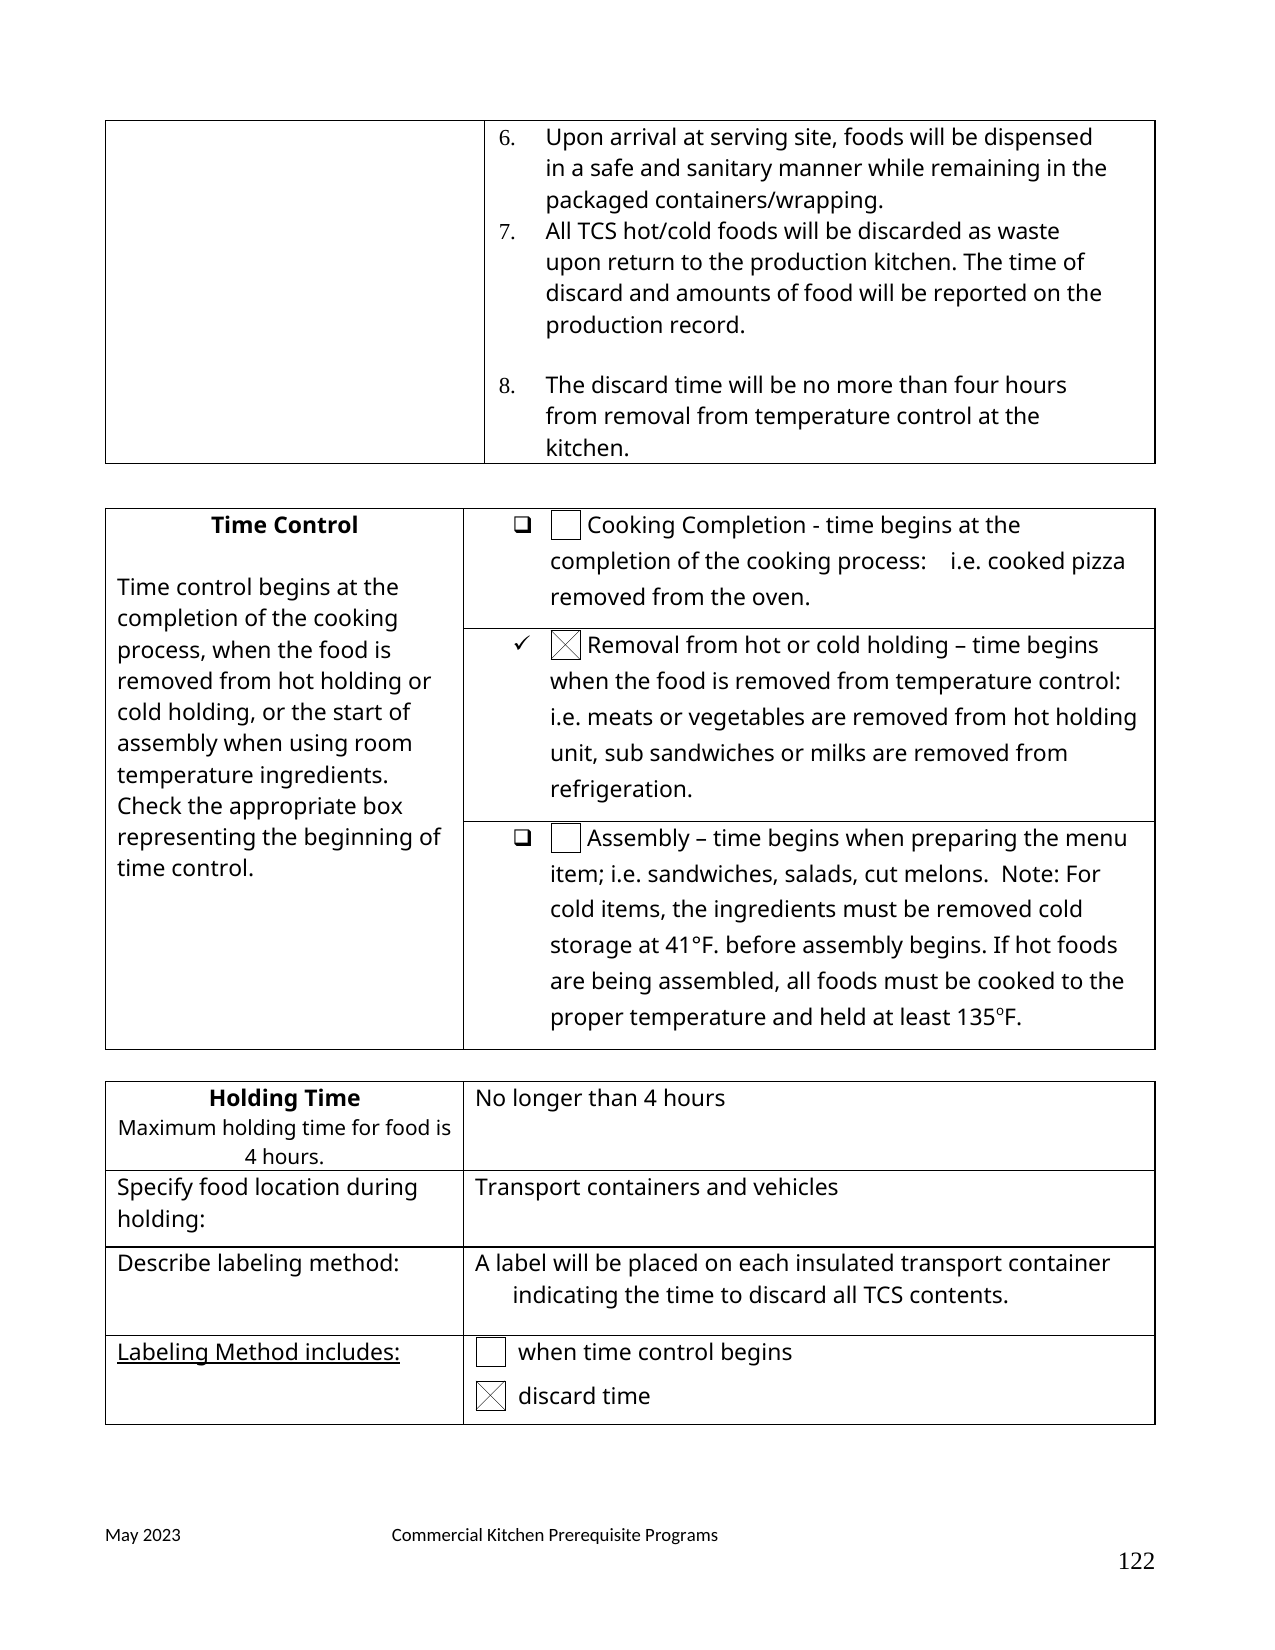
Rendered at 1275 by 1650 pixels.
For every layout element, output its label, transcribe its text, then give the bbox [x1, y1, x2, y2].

table_cell Describe labeling method: [106, 1248, 463, 1335]
table_header Time Control Time control begins at the completion of the cooking process, when the food is removed from hot holding or cold holding, or the start of assembly when using room temperature ingredients. Check the appropriate box representing the beginning of time control. [106, 509, 463, 1049]
table_cell Transport containers and vehicles [464, 1171, 1154, 1246]
table_cell Labeling Method includes: [106, 1336, 463, 1423]
table_cell Removal from hot or cold holding – time begins when the food is removed from temperature control: i.e. meats or vegetables are removed from hot holding unit, sub sandwiches or milks are removed from refrigeration. [464, 629, 1154, 821]
table_cell when time control begins discard time [464, 1336, 1154, 1423]
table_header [485, 121, 1154, 463]
table_cell A label will be placed on each insulated transport container indicating the time to discard all TCS contents. [464, 1248, 1154, 1335]
table_header Cooking Completion - time begins at the completion of the cooking process: i.e. cooked pizza removed from the oven. [464, 509, 1154, 628]
table_cell Assembly – time begins when preparing the menu item; i.e. sandwiches, salads, cut melons. Note: For cold items, the ingredients must be removed cold storage at 41°F. before assembly begins. If hot foods are being assembled, all foods must be cooked to the proper temperature and held at least 135oF. [464, 822, 1154, 1049]
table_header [106, 121, 484, 463]
table_header No longer than 4 hours [464, 1082, 1154, 1170]
table_header Holding Time Maximum holding time for food is 4 hours. [106, 1082, 463, 1170]
table_cell Specify food location during holding: [106, 1171, 463, 1246]
